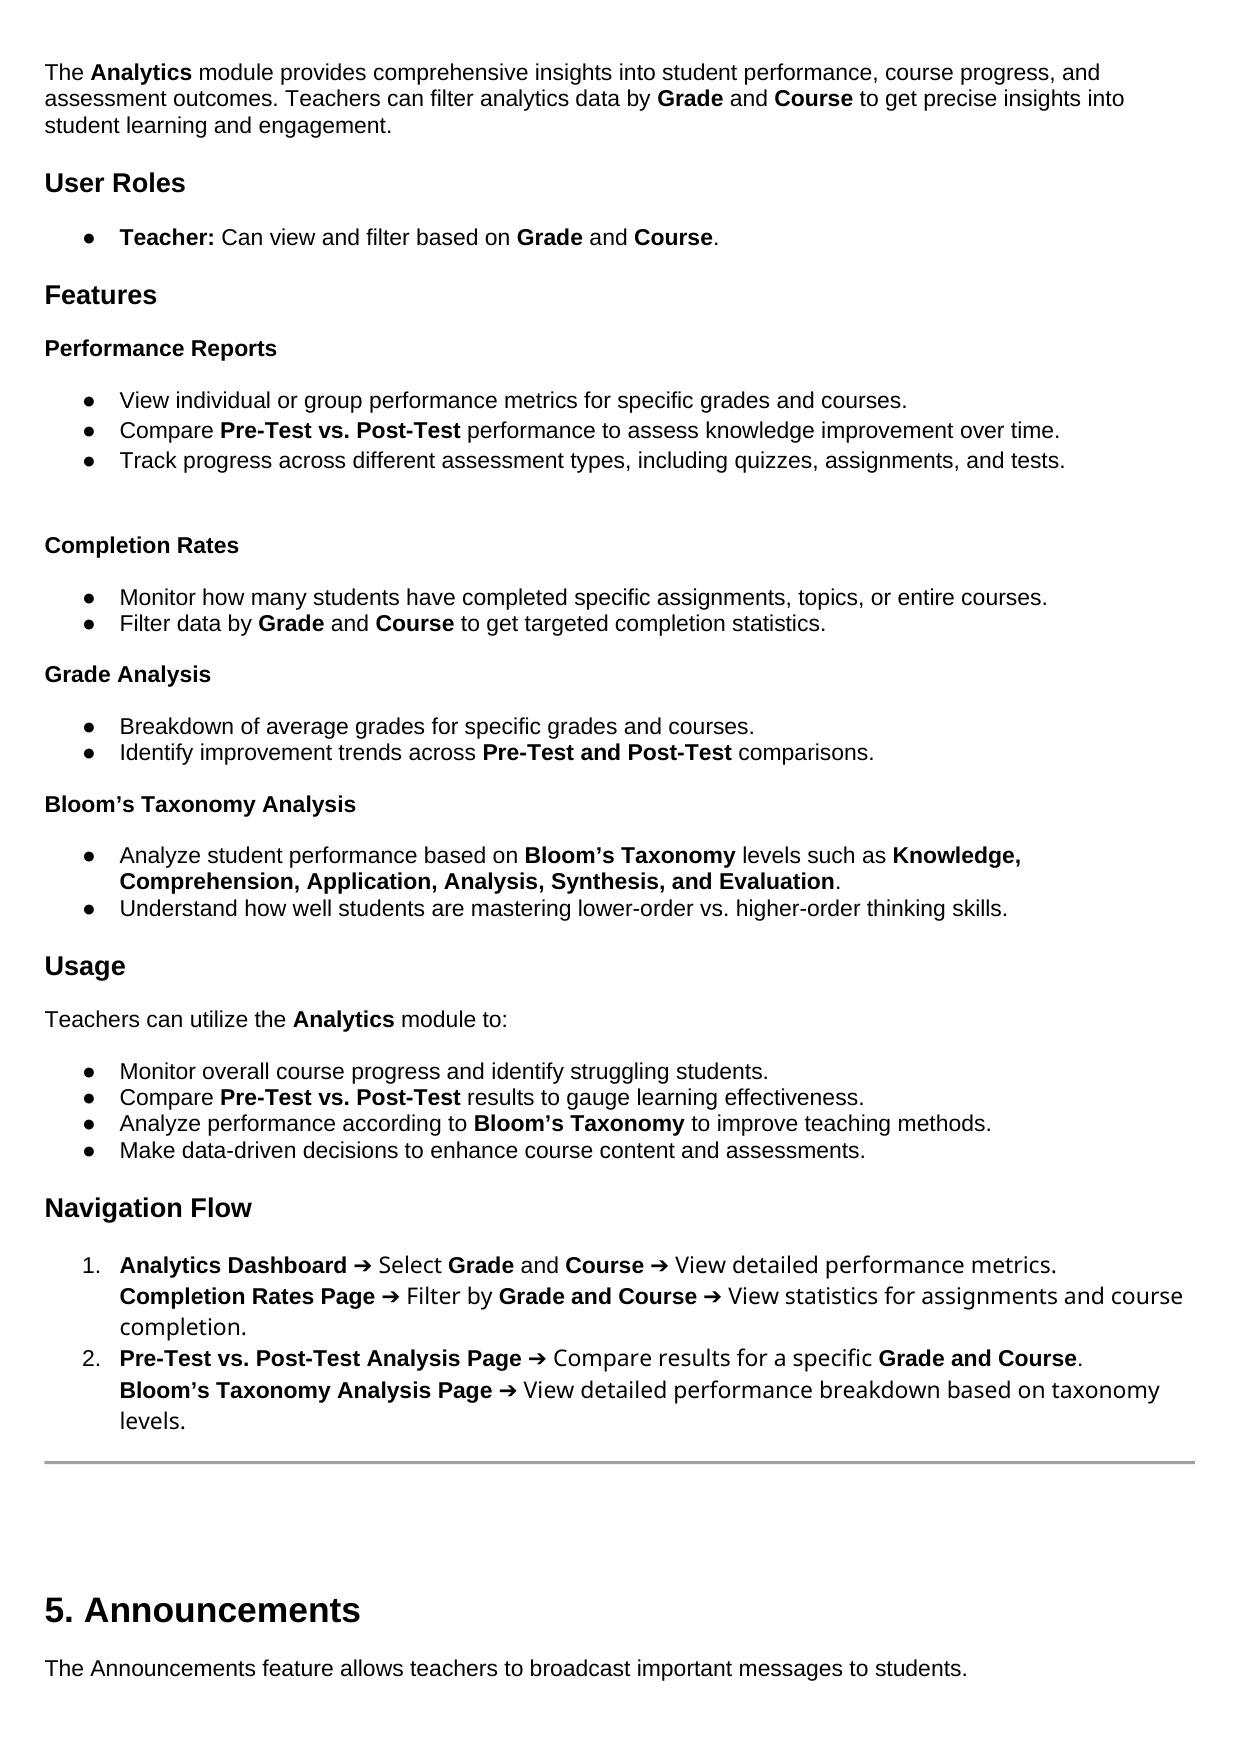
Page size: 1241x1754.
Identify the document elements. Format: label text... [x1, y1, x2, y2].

text Teachers can utilize the Analytics module to: [44, 1006, 1195, 1033]
list View individual or group performance metrics for specific grades and courses. [82, 387, 1195, 413]
list Compare Pre-Test vs. Post-Test results to gauge learning effectiveness. [82, 1084, 1195, 1110]
subtitle Bloom’s Taxonomy Analysis [44, 791, 1195, 817]
text The Announcements feature allows teachers to broadcast important messages to students. [44, 1655, 1195, 1681]
text The Analytics module provides comprehensive insights into student performance, course progress, and assessment outcomes. Teachers can filter analytics data by Grade and Course to get precise insights into student learning and engagement. [44, 59, 1195, 138]
list Identify improvement trends across Pre-Test and Post-Test comparisons. [82, 739, 1195, 766]
subtitle Performance Reports [44, 335, 1195, 362]
subtitle Grade Analysis [44, 661, 1195, 688]
subtitle Completion Rates [44, 532, 1195, 559]
list Track progress across different assessment types, including quizzes, assignments, and tests. [82, 447, 1195, 503]
list Monitor overall course progress and identify struggling students. [82, 1058, 1195, 1084]
list Analyze student performance based on Bloom’s Taxonomy levels such as Knowledge, Comprehension, Application, Analysis, Synthesis, and Evaluation. [82, 842, 1195, 894]
subtitle Features [44, 279, 1195, 310]
list Analyze performance according to Bloom’s Taxonomy to improve teaching methods. [82, 1110, 1195, 1137]
subtitle 5. Announcements [44, 1589, 1195, 1630]
list Breakdown of average grades for specific grades and courses. [82, 713, 1195, 739]
list Filter data by Grade and Course to get targeted completion statistics. [82, 610, 1195, 636]
list Compare Pre-Test vs. Post-Test performance to assess knowledge improvement over time. [82, 417, 1195, 443]
list Teacher: Can view and filter based on Grade and Course. [82, 223, 1195, 250]
list Pre-Test vs. Post-Test Analysis PageGrade and Course. Bloom’s Taxonomy Analysis Page [82, 1342, 1195, 1436]
subtitle User Roles [44, 167, 1195, 198]
subtitle Usage [44, 950, 1195, 981]
subtitle Navigation Flow [44, 1192, 1195, 1223]
list Analytics DashboardGrade and CourseCompletion Rates PageGrade and Course [82, 1248, 1195, 1342]
list Make data-driven decisions to enhance course content and assessments. [82, 1137, 1195, 1163]
list Monitor how many students have completed specific assignments, topics, or entire courses. [82, 584, 1195, 610]
list Understand how well students are mastering lower-order vs. higher-order thinking skills. [82, 894, 1195, 921]
